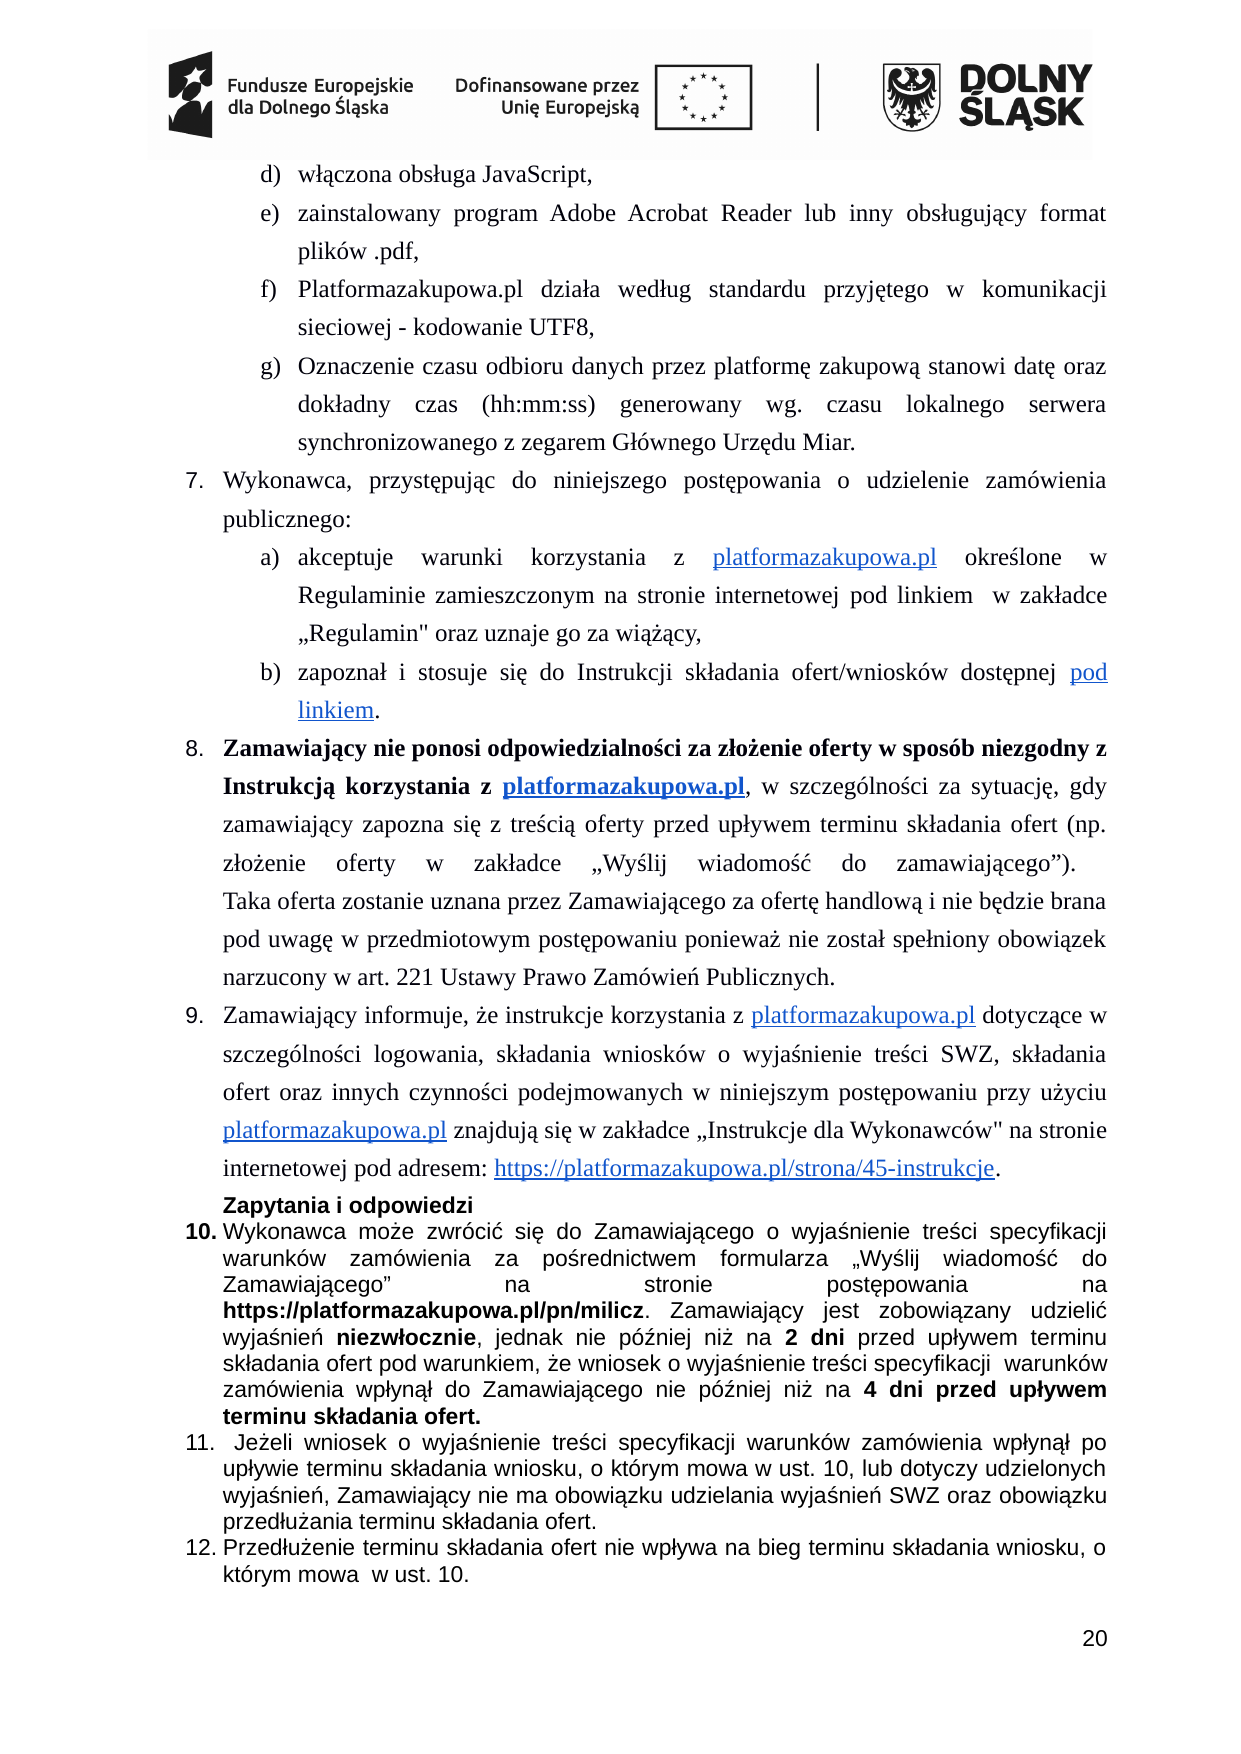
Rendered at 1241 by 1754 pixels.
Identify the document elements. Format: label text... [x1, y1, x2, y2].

text Zapytania i odpowiedzi [223, 1192, 1107, 1218]
list Platformazakupowa.pl działa według standardu przyjętego w komunikacji sieciowej - kodowanie UTF8, [260, 274, 1107, 341]
list Oznaczenie czasu odbioru danych przez platformę zakupową stanowi datę oraz dokładny czas (hh:mm:ss) generowany wg. czasu lokalnego serwera synchronizowanego z zegarem Głównego Urzędu Miar. [260, 351, 1107, 456]
list zainstalowany program Adobe Acrobat Reader lub inny obsługujący format plików .pdf, [260, 198, 1107, 265]
list Wykonawca, przystępując do niniejszego postępowania o udzielenie zamówienia publicznego: [185, 465, 1107, 532]
list Wykonawca może zwrócić się do Zamawiającego o wyjaśnienie treści specyfikacji warunków zamówienia za pośrednictwem formularza „Wyślij wiadomość do Zamawiającego” na stronie postępowania na https://platformazakupowa.pl/pn/milicz. Zamawiający jest zobowiązany udzielić wyjaśnień niezwłocznie, jednak nie później niż na 2 dni przed upływem terminu składania ofert pod warunkiem, że wniosek o wyjaśnienie treści specyfikacji warunków zamówienia wpłynął do Zamawiającego nie później niż na 4 dni przed upływem terminu składania ofert. [185, 1218, 1107, 1429]
list włączona obsługa JavaScript, [260, 159, 1107, 188]
list Przedłużenie terminu składania ofert nie wpływa na bieg terminu składania wniosku, o którym mowa w ust. 10. [185, 1534, 1107, 1587]
list zapoznał i stosuje się do Instrukcji składania ofert/wniosków dostępnej pod linkiem. [260, 657, 1107, 723]
list akceptuje warunki korzystania z platformazakupowa.pl określone w Regulaminie zamieszczonym na stronie internetowej pod linkiem w zakładce „Regulamin" oraz uznaje go za wiążący, [260, 542, 1107, 647]
list Zamawiający informuje, że instrukcje korzystania z platformazakupowa.pl dotyczące w szczególności logowania, składania wniosków o wyjaśnienie treści SWZ, składania ofert oraz innych czynności podejmowanych w niniejszym postępowaniu przy użyciu platformazakupowa.pl znajdują się w zakładce „Instrukcje dla Wykonawców" na stronie internetowej pod adresem: https://platformazakupowa.pl/strona/45-instrukcje. [185, 1001, 1107, 1182]
list Jeżeli wniosek o wyjaśnienie treści specyfikacji warunków zamówienia wpłynął po upływie terminu składania wniosku, o którym mowa w ust. 10, lub dotyczy udzielonych wyjaśnień, Zamawiający nie ma obowiązku udzielania wyjaśnień SWZ oraz obowiązku przedłużania terminu składania ofert. [185, 1429, 1107, 1534]
picture [147, 29, 1093, 160]
list Zamawiający nie ponosi odpowiedzialności za złożenie oferty w sposób niezgodny z Instrukcją korzystania z platformazakupowa.pl, w szczególności za sytuację, gdy zamawiający zapozna się z treścią oferty przed upływem terminu składania ofert (np. złożenie oferty w zakładce „Wyślij wiadomość do zamawiającego”). Taka oferta zostanie uznana przez Zamawiającego za ofertę handlową i nie będzie brana pod uwagę w przedmiotowym postępowaniu ponieważ nie został spełniony obowiązek narzucony w art. 221 Ustawy Prawo Zamówień Publicznych. [185, 733, 1107, 991]
